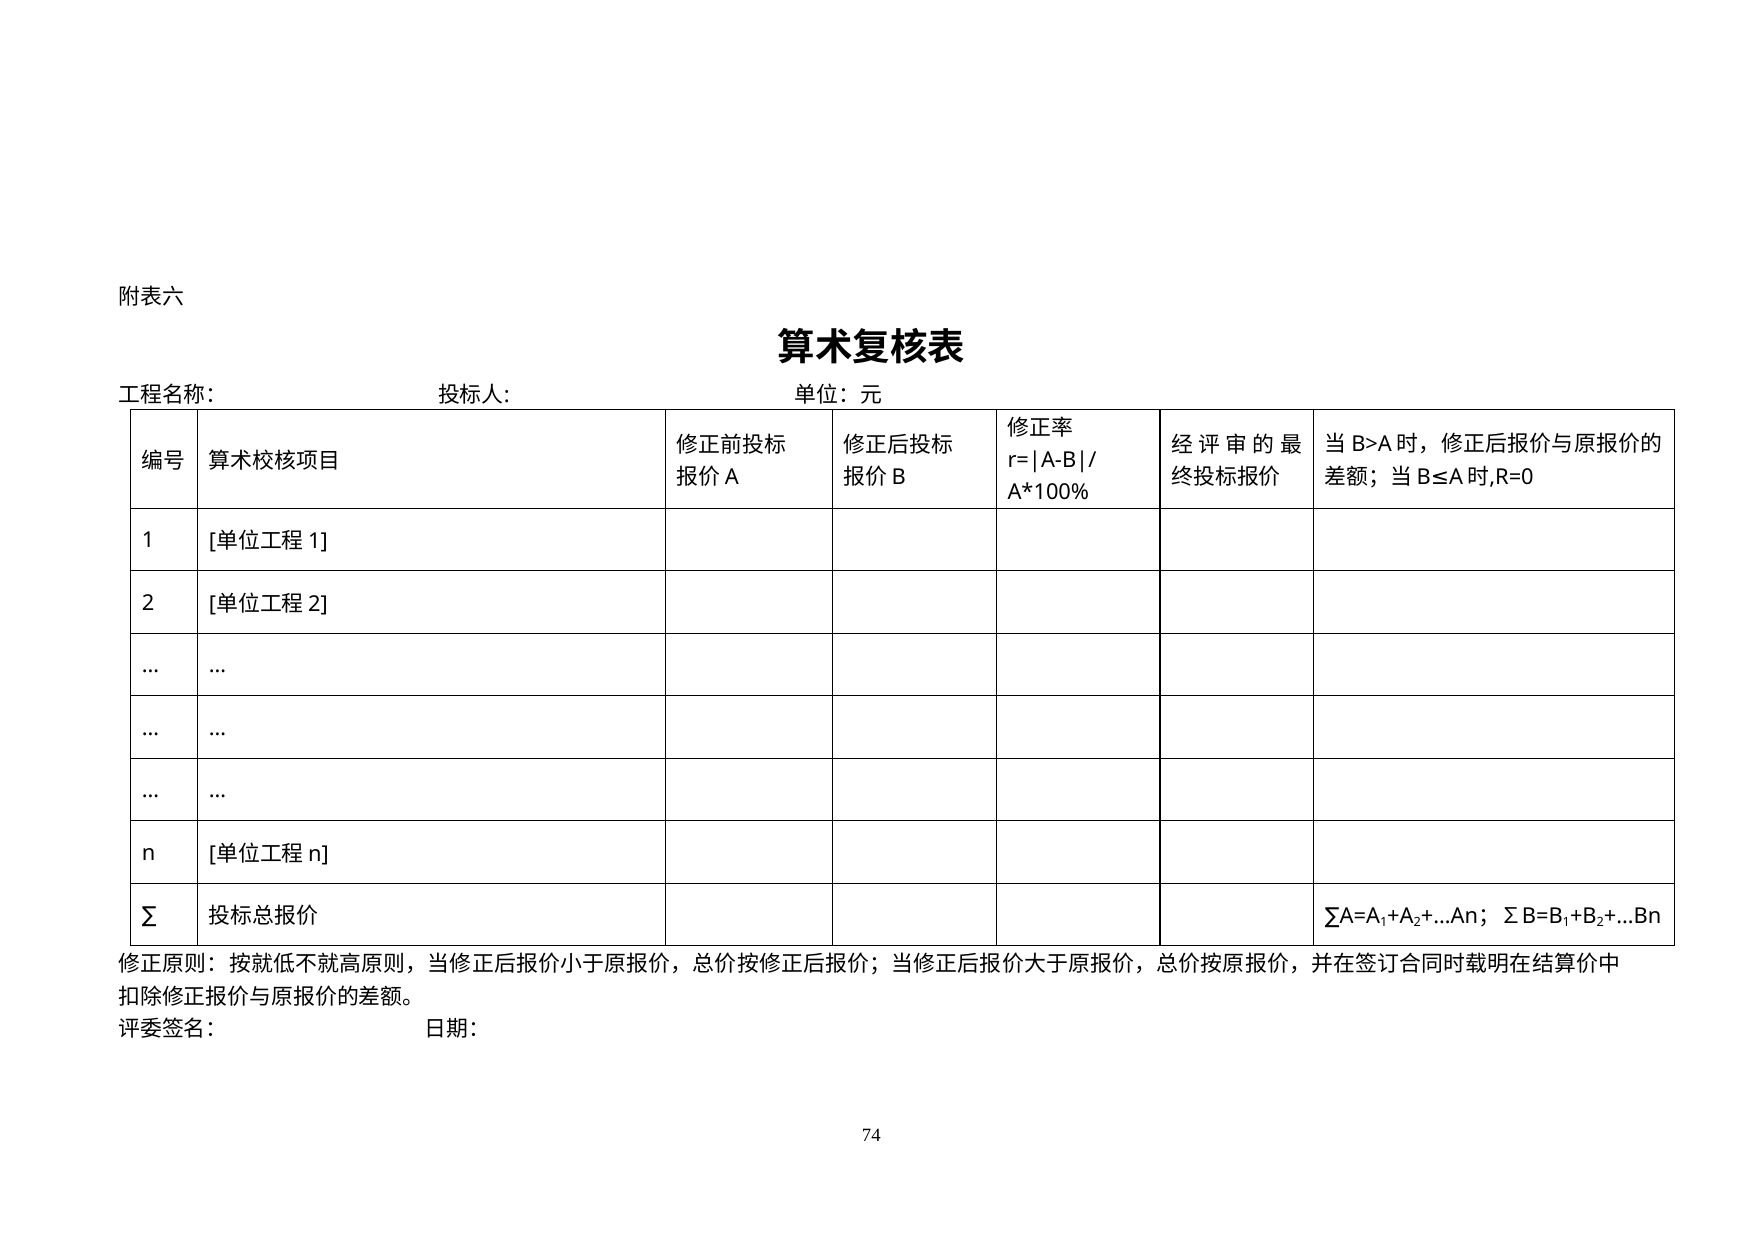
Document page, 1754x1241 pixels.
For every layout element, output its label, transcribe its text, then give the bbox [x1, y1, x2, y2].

text 修正原则：按就低不就高原则，当修正后报价小于原报价，总价按修正后报价；当修正后报价大于原报价，总价按原报价，并在签订合同时载明在结算价中扣除修正报价与原报价的差额。 [118, 946, 1624, 1011]
table_cell [666, 634, 832, 695]
table_cell [1161, 696, 1313, 757]
table_cell [833, 634, 996, 695]
table_header 修正后投标 报价B [833, 410, 996, 507]
table_cell [1161, 634, 1313, 695]
table_cell … [198, 696, 665, 757]
table_cell [833, 884, 996, 945]
table_cell [666, 696, 832, 757]
table_cell [1161, 509, 1313, 570]
table_cell n [131, 821, 197, 882]
table_cell [666, 509, 832, 570]
table_cell [单位工程2] [198, 571, 665, 632]
table_cell 2 [131, 571, 197, 632]
table_cell [666, 884, 832, 945]
table_cell … [131, 759, 197, 820]
table_cell ∑ [131, 884, 197, 945]
table_header 算术校核项目 [198, 410, 665, 507]
table_cell [833, 821, 996, 882]
table_cell [1314, 509, 1674, 570]
table_cell [833, 696, 996, 757]
table_cell [997, 884, 1159, 945]
table_header 编号 [131, 410, 197, 507]
table_cell … [131, 634, 197, 695]
table_cell [单位工程n] [198, 821, 665, 882]
table_cell [666, 821, 832, 882]
table_header 经评审的最终投标报价 [1161, 410, 1313, 507]
table_cell [833, 509, 996, 570]
table_cell [833, 759, 996, 820]
table_header 修正率 r=|A-B|/A*100% [997, 410, 1159, 507]
table_cell … [198, 759, 665, 820]
table_header 修正前投标 报价A [666, 410, 832, 507]
table_cell 投标总报价 [198, 884, 665, 945]
table_cell [997, 821, 1159, 882]
table_cell [997, 696, 1159, 757]
table_cell [997, 634, 1159, 695]
table_cell [997, 509, 1159, 570]
text 附表六 [118, 279, 1624, 311]
table_cell [666, 759, 832, 820]
text 算术复核表 [118, 311, 1624, 376]
table_cell [1314, 821, 1674, 882]
table_cell 1 [131, 509, 197, 570]
table_cell [1161, 571, 1313, 632]
text 评委签名： 日期： [118, 1011, 1624, 1043]
table_cell … [198, 634, 665, 695]
table_cell [1161, 821, 1313, 882]
table_cell [833, 571, 996, 632]
table_cell [1314, 634, 1674, 695]
table_cell [997, 759, 1159, 820]
table_header 当B>A时，修正后报价与原报价的差额；当B≤A时,R=0 [1314, 410, 1674, 507]
text 工程名称： 投标人: 单位：元 [118, 376, 1624, 409]
table_cell [1314, 571, 1674, 632]
table_cell [1161, 884, 1313, 945]
table_cell [997, 571, 1159, 632]
table_cell [1161, 759, 1313, 820]
table_cell [单位工程1] [198, 509, 665, 570]
table_cell ∑A=A1+A2+…An；∑B=B1+B2+…Bn [1314, 884, 1674, 945]
table_cell [1314, 759, 1674, 820]
table_cell [666, 571, 832, 632]
table_cell … [131, 696, 197, 757]
table_cell [1314, 696, 1674, 757]
